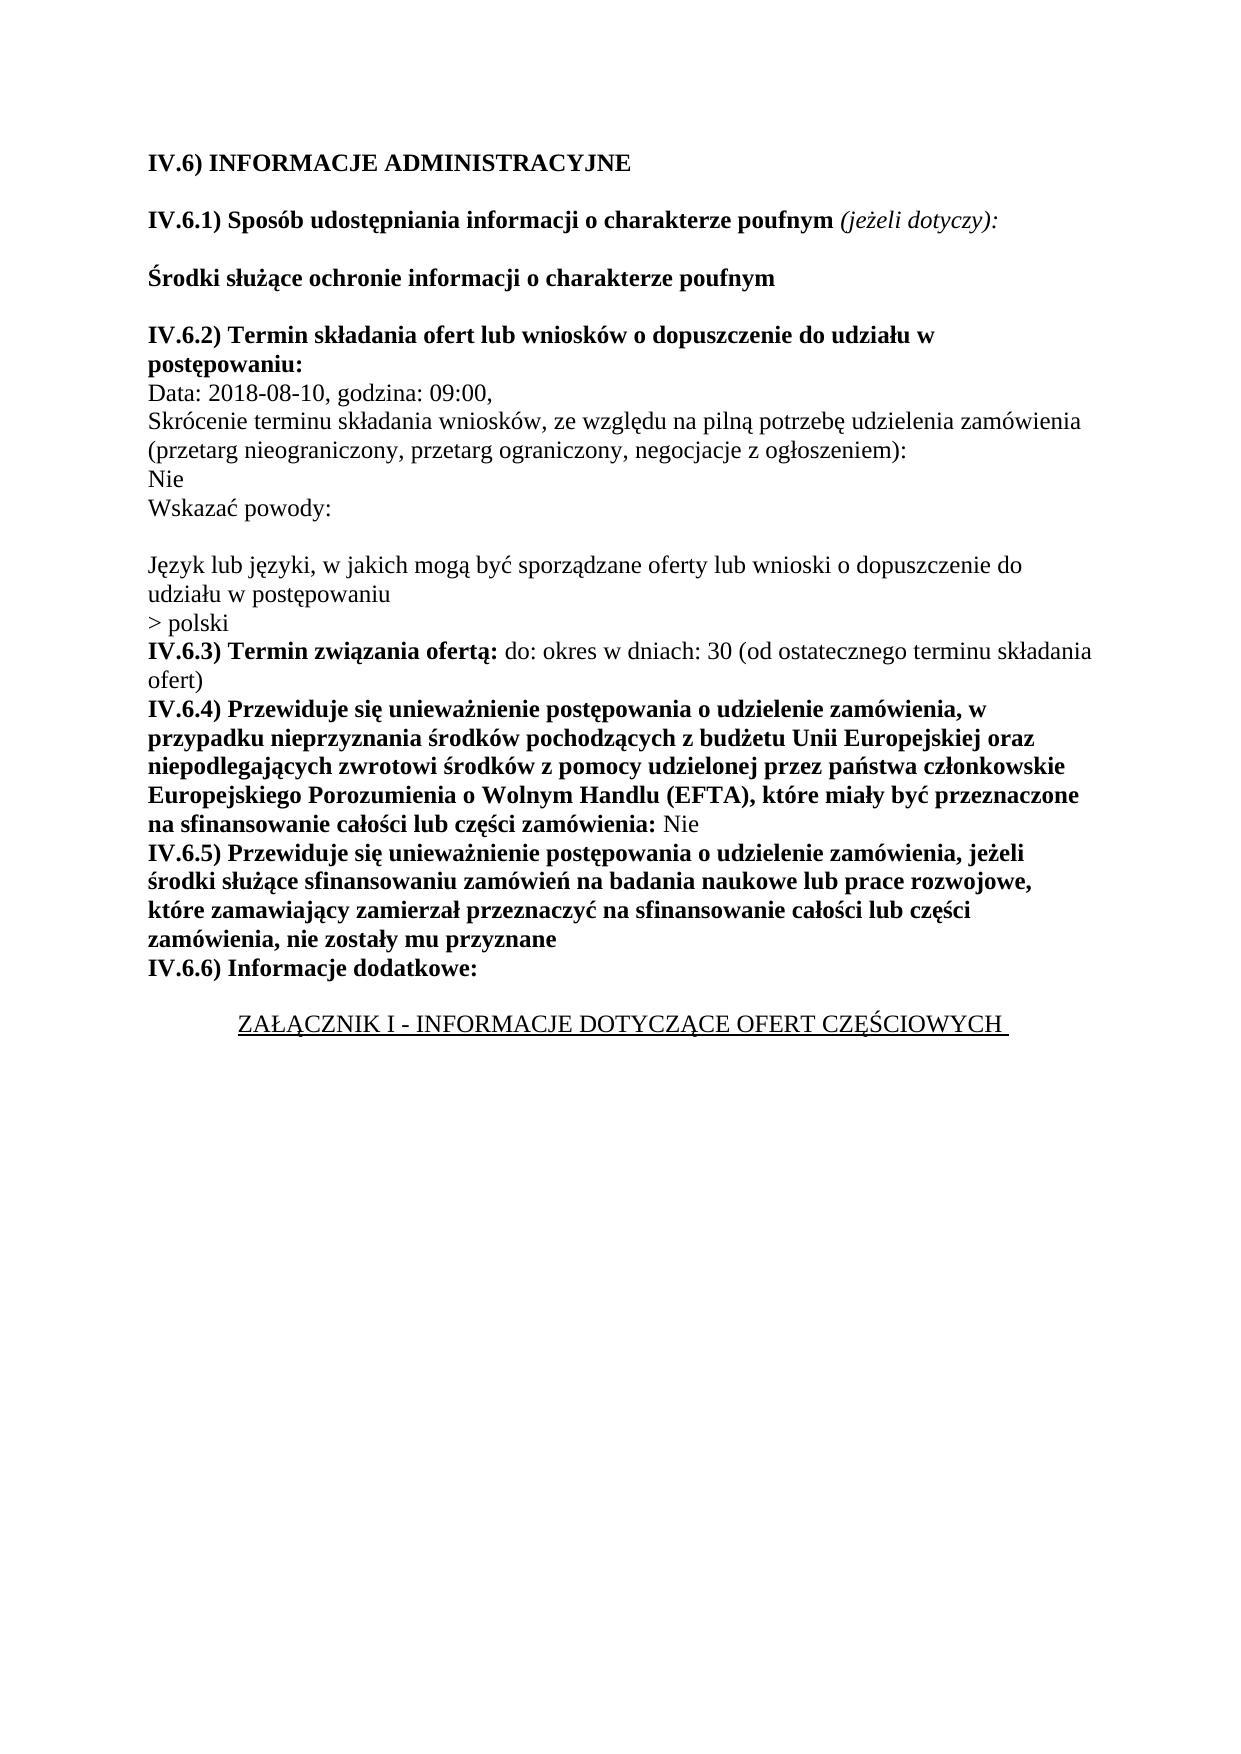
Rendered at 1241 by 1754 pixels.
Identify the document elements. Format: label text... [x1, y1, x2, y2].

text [148, 148, 1093, 1009]
text ZAŁĄCZNIK I - INFORMACJE DOTYCZĄCE OFERT CZĘŚCIOWYCH [148, 1009, 1093, 1038]
